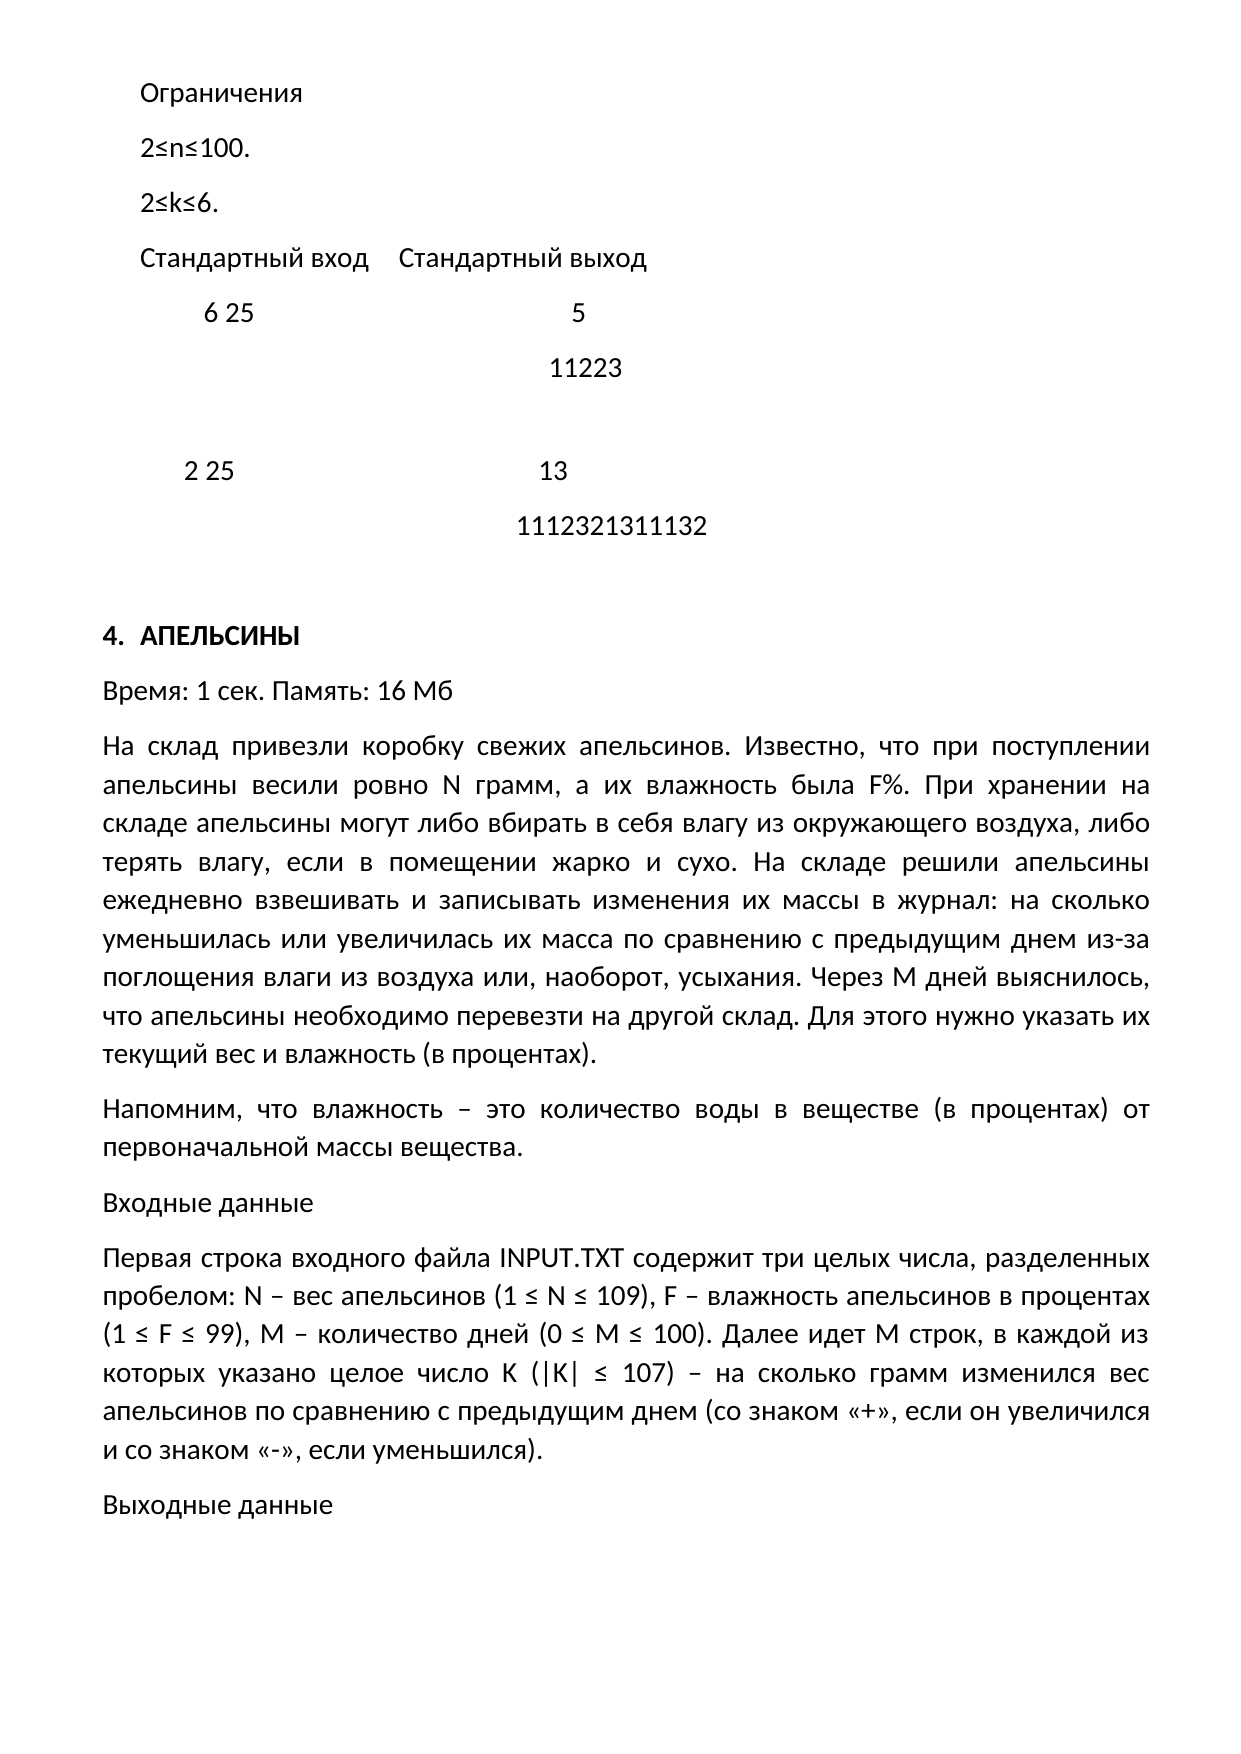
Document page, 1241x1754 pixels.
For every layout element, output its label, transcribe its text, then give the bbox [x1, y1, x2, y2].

list 2 25 13 [177, 452, 1152, 488]
text Входные данные [102, 1184, 1152, 1219]
text На склад привезли коробку свежих апельсинов. Известно, что при поступлении апельсины весили ровно N грамм, а их влажность была F%. При хранении на складе апельсины могут либо вбирать в себя влагу из окружающего воздуха, либо терять влагу, если в помещении жарко и сухо. На складе решили апельсины ежедневно взвешивать и записывать изменения их массы в журнал: на сколько уменьшилась или увеличилась их масса по сравнению с предыдущим днем из-за поглощения влаги из воздуха или, наоборот, усыхания. Через M дней выяснилось, что апельсины необходимо перевезти на другой склад. Для этого нужно указать их текущий вес и влажность (в процентах). [102, 727, 1152, 1071]
text 1112321311132 [140, 507, 1152, 543]
list 6 25 5 [177, 294, 1152, 330]
list АПЕЛЬСИНЫ [102, 617, 1152, 653]
text Первая строка входного файла INPUT.TXT содержит три целых числа, разделенных пробелом: N – вес апельсинов (1 ≤ N ≤ 109), F – влажность апельсинов в процентах (1 ≤ F ≤ 99), M – количество дней (0 ≤ M ≤ 100). Далее идет M строк, в каждой из которых указано целое число K (|K| ≤ 107) – на сколько грамм изменился вес апельсинов по сравнению с предыдущим днем (со знаком «+», если он увеличился и со знаком «-», если уменьшился). [102, 1239, 1152, 1467]
text Время: 1 сек. Память: 16 Мб [102, 672, 1152, 708]
text Выходные данные [102, 1486, 1152, 1522]
text Ограничения [140, 74, 1152, 109]
text 11223 [140, 349, 1152, 385]
text Напомним, что влажность – это количество воды в веществе (в процентах) от первоначальной массы вещества. [102, 1090, 1152, 1164]
text Стандартный вход Стандартный выход [140, 239, 1152, 275]
text 2≤n≤100. [140, 129, 1152, 164]
text 2≤k≤6. [140, 184, 1152, 220]
